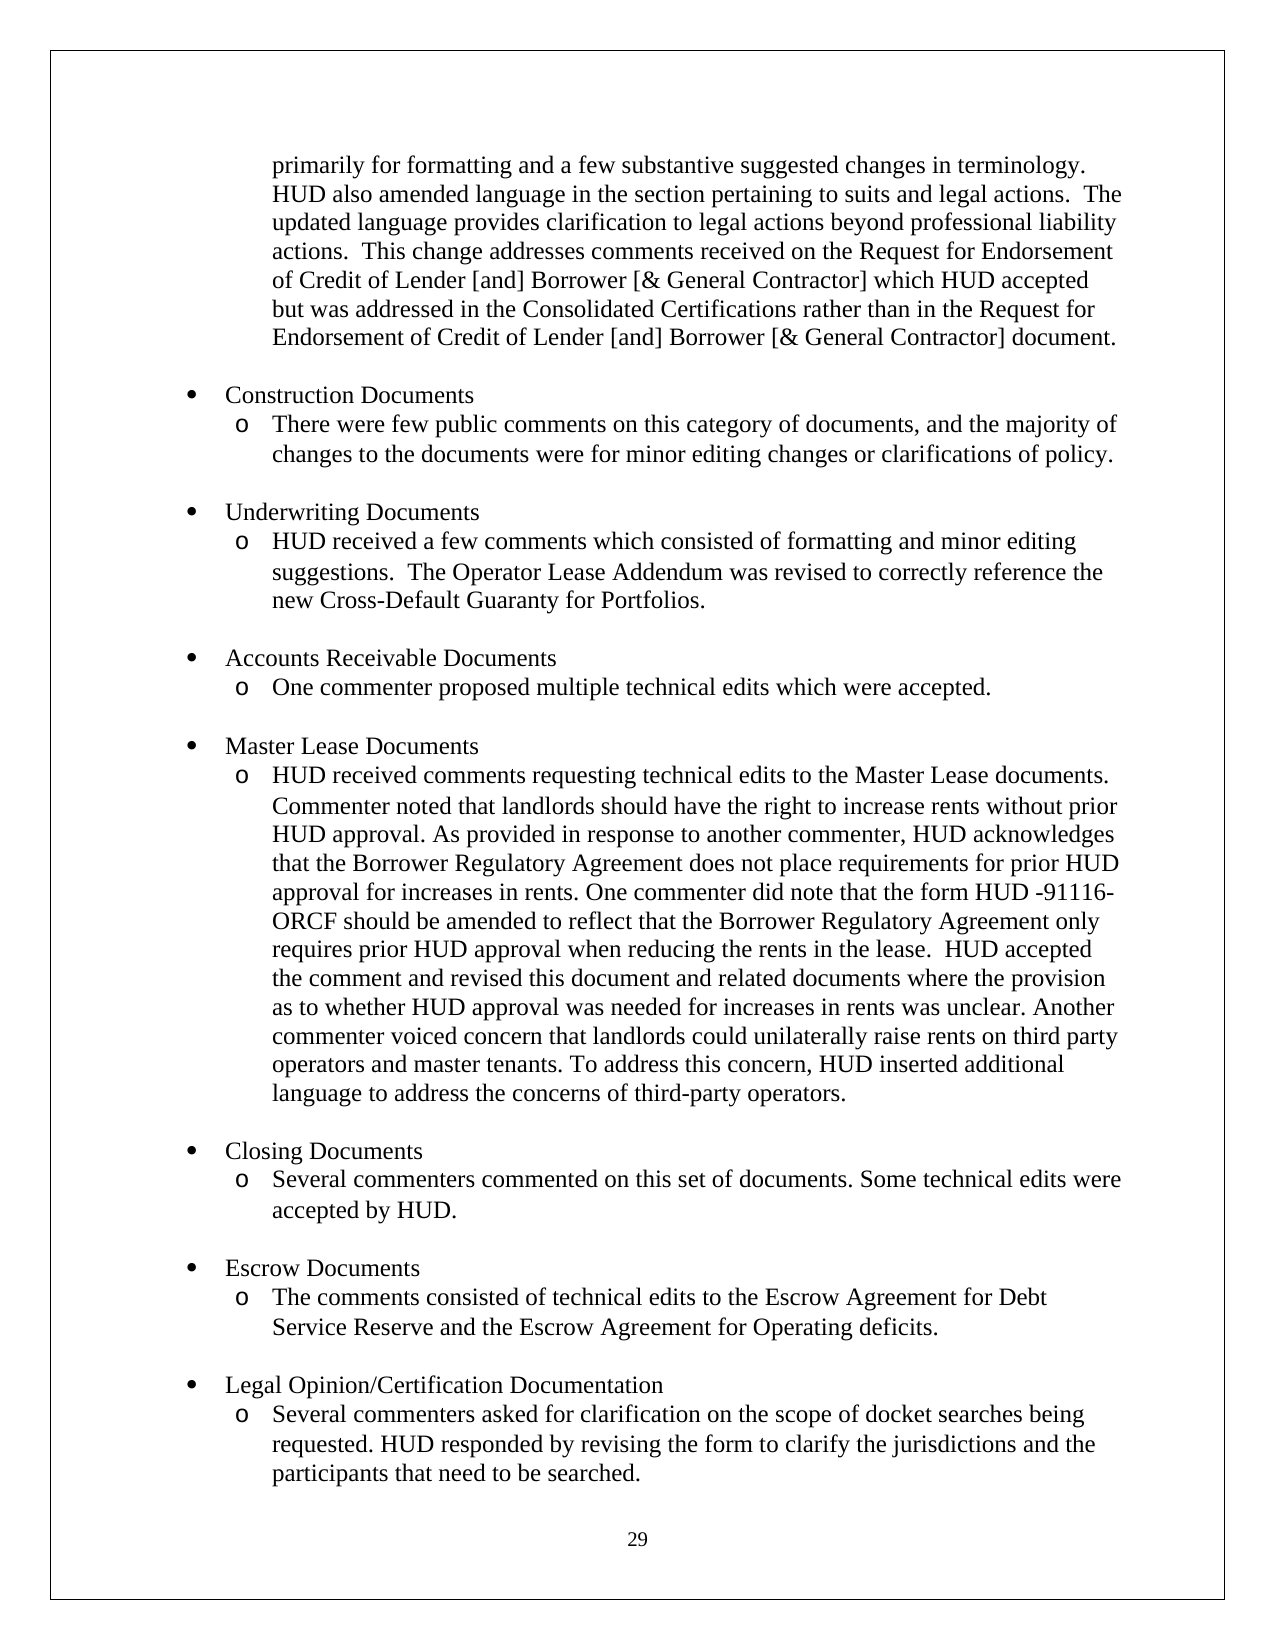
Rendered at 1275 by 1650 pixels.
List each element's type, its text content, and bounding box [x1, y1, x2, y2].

list Legal Opinion/Certification Documentation [187, 1370, 1125, 1399]
list HUD received comments requesting technical edits to the Master Lease documents. Commenter noted that landlords should have the right to increase rents without prior HUD approval. As provided in response to another commenter, HUD acknowledges that the Borrower Regulatory Agreement does not place requirements for prior HUD approval for increases in rents. One commenter did note that the form HUD -91116-ORCF should be amended to reflect that the Borrower Regulatory Agreement only requires prior HUD approval when reducing the rents in the lease. HUD accepted the comment and revised this document and related documents where the provision as to whether HUD approval was needed for increases in rents was unclear. Another commenter voiced concern that landlords could unilaterally raise rents on third party operators and master tenants. To address this concern, HUD inserted additional language to address the concerns of third-party operators. [234, 760, 1125, 1107]
list Closing Documents [187, 1136, 1125, 1164]
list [234, 150, 1125, 351]
list One commenter proposed multiple technical edits which were accepted. [234, 672, 1125, 702]
list Several commenters asked for clarification on the scope of docket searches being requested. HUD responded by revising the form to clarify the jurisdictions and the participants that need to be searched. [234, 1399, 1125, 1487]
list Escrow Documents [187, 1253, 1125, 1282]
list There were few public comments on this category of documents, and the majority of changes to the documents were for minor editing changes or clarifications of policy. [234, 409, 1125, 468]
list HUD received a few comments which consisted of formatting and minor editing suggestions. The Operator Lease Addendum was revised to correctly reference the new Cross-Default Guaranty for Portfolios. [234, 526, 1125, 614]
list Master Lease Documents [187, 731, 1125, 760]
list Construction Documents [187, 380, 1125, 409]
list Several commenters commented on this set of documents. Some technical edits were accepted by HUD. [234, 1164, 1125, 1224]
list Accounts Receivable Documents [187, 643, 1125, 672]
list The comments consisted of technical edits to the Escrow Agreement for Debt Service Reserve and the Escrow Agreement for Operating deficits. [234, 1282, 1125, 1341]
list Underwriting Documents [187, 497, 1125, 526]
